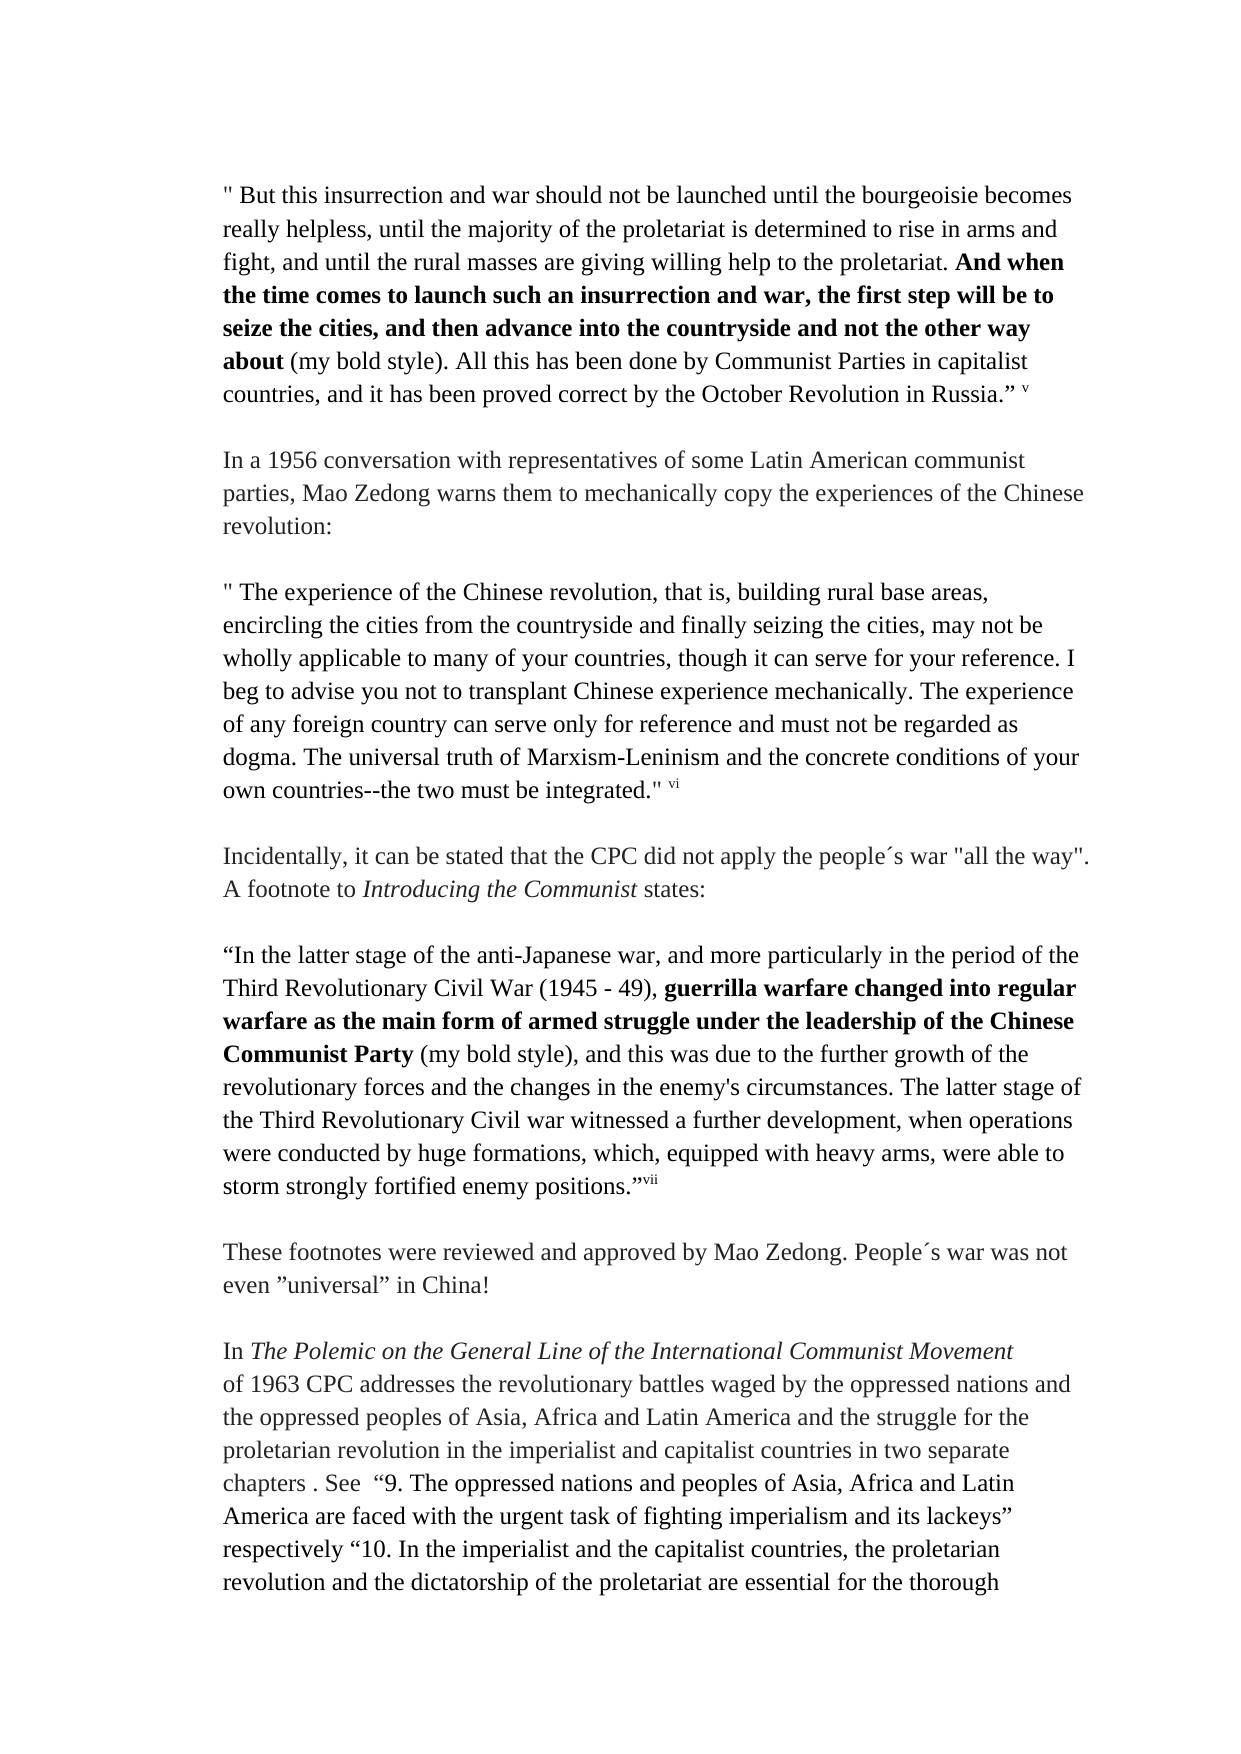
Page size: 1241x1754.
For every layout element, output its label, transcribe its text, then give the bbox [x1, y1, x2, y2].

list These footnotes were reviewed and approved by Mao Zedong. People´s war was not even ”universal” in China! [223, 1237, 1093, 1299]
list In The Polemic on the General Line of the International Communist Movement [223, 1336, 1093, 1365]
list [223, 1369, 1093, 1596]
list In a 1956 conversation with representatives of some Latin American communist parties, Mao Zedong warns them to mechanically copy the experiences of the Chinese revolution: [223, 445, 1093, 539]
list “In the latter stage of the anti-Japanese war, and more particularly in the period of the Third Revolutionary Civil War (1945 - 49), guerrilla warfare changed into regular warfare as the main form of armed struggle under the leadership of the Chinese Communist Party (my bold style), and this was due to the further growth of the revolutionary forces and the changes in the enemy's circumstances. The latter stage of the Third Revolutionary Civil war witnessed a further development, when operations were conducted by huge formations, which, equipped with heavy arms, were able to storm strongly fortified enemy positions.” [223, 940, 1093, 1200]
list Incidentally, it can be stated that the CPC did not apply the people´s war "all the way". A footnote to Introducing the Communist states: [223, 841, 1093, 903]
list " The experience of the Chinese revolution, that is, building rural base areas, encircling the cities from the countryside and finally seizing the cities, may not be wholly applicable to many of your countries, though it can serve for your reference. I beg to advise you not to transplant Chinese experience mechanically. The experience of any foreign country can serve only for reference and must not be regarded as dogma. The universal truth of Marxism-Leninism and the concrete conditions of your own countries--the two must be integrated." [223, 577, 1093, 804]
list " But this insurrection and war should not be launched until the bourgeoisie becomes really helpless, until the majority of the proletariat is determined to rise in arms and fight, and until the rural masses are giving willing help to the proletariat. And when the time comes to launch such an insurrection and war, the first step will be to seize the cities, and then advance into the countryside and not the other way about (my bold style). All this has been done by Communist Parties in capitalist countries, and it has been proved correct by the October Revolution in Russia.” [223, 181, 1093, 407]
